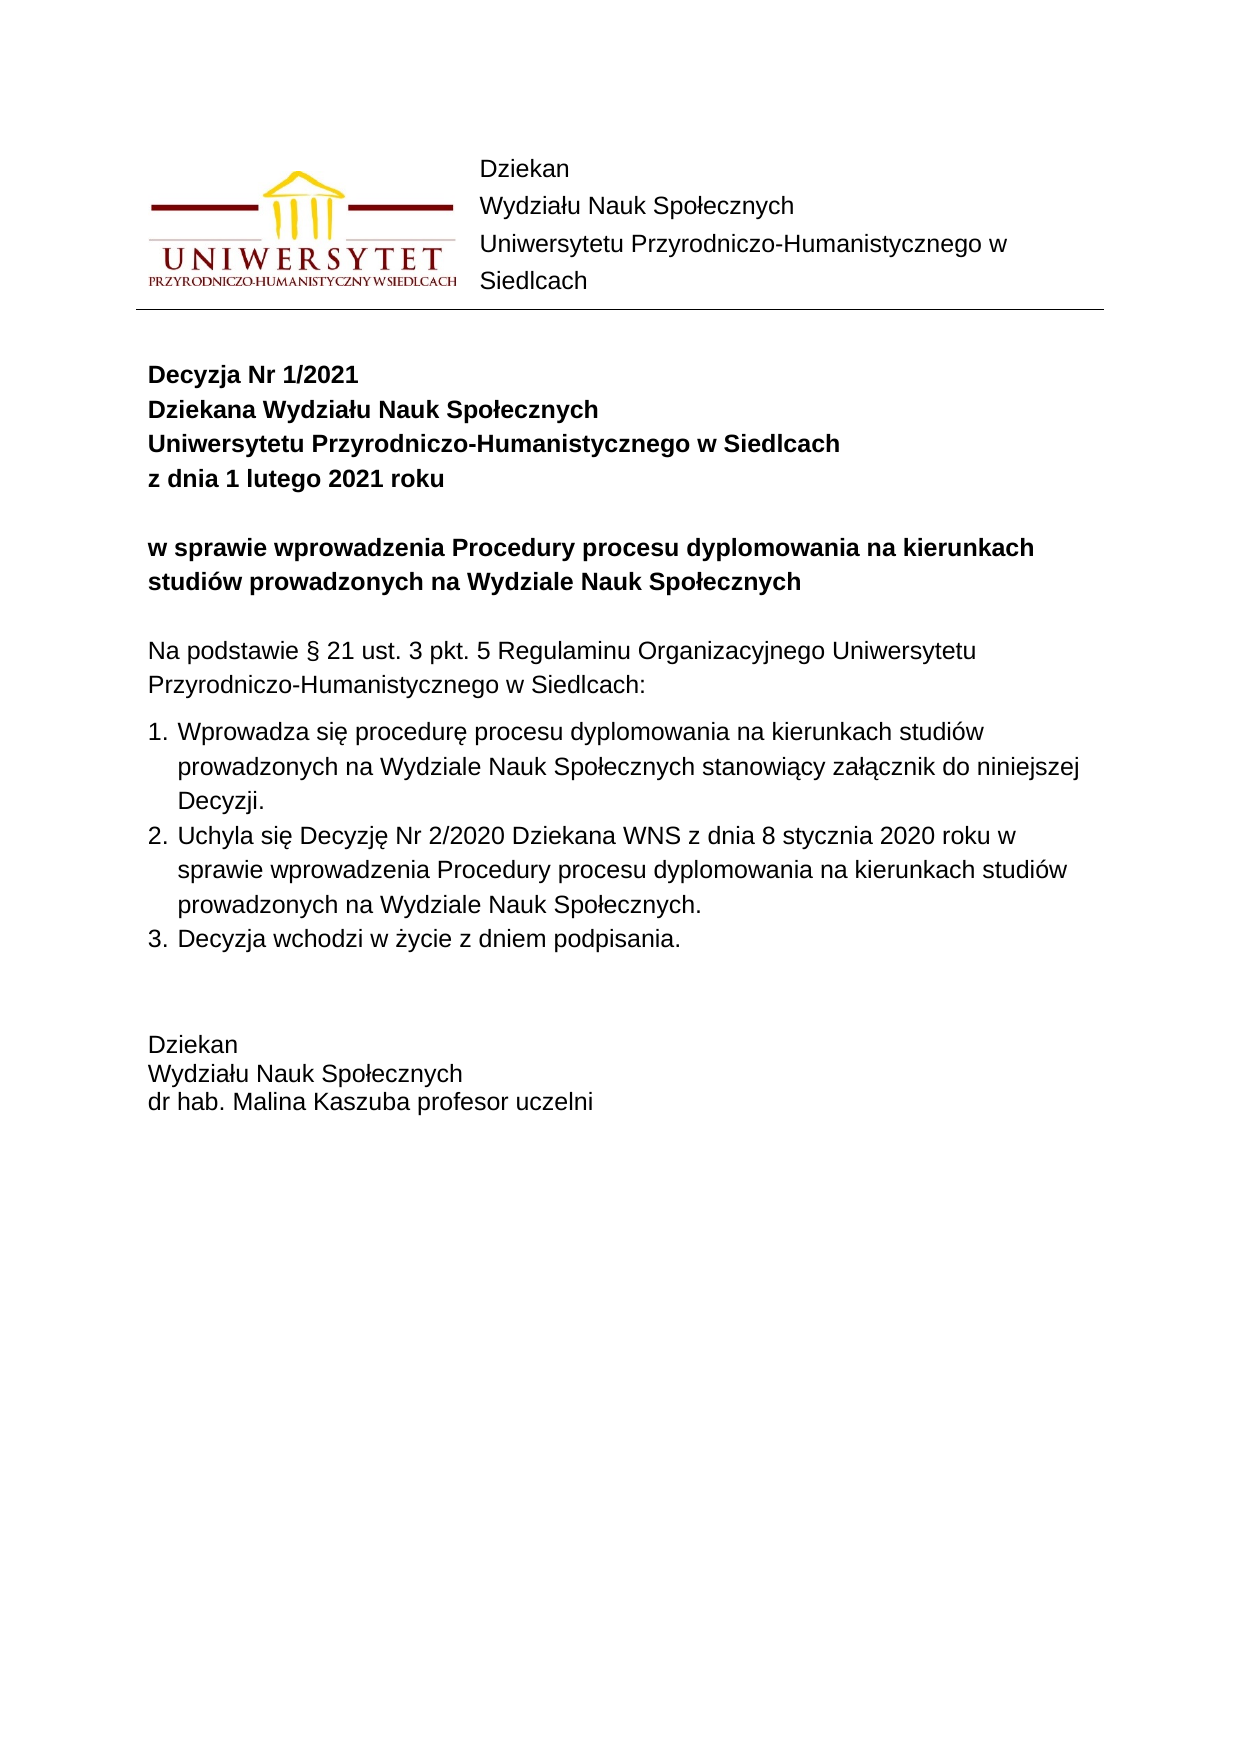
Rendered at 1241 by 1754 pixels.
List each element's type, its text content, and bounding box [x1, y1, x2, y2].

text Dziekan Wydziału Nauk Społecznych dr hab. Malina Kaszuba profesor uczelni [148, 1030, 1093, 1116]
picture [148, 171, 457, 286]
table_header Dziekan Wydziału Nauk Społecznych Uniwersytetu Przyrodniczo-Humanistycznego w Siedlcach [468, 148, 1104, 309]
table_header [136, 148, 468, 309]
text Decyzja Nr 1/2021 Dziekana Wydziału Nauk Społecznych Uniwersytetu Przyrodniczo-Humanistycznego w Siedlcach z dnia 1 lutego 2021 roku w sprawie wprowadzenia Procedury procesu dyplomowania na kierunkach studiów prowadzonych na Wydziale Nauk Społecznych Na podstawie § 21 ust. 3 pkt. 5 Regulaminu Organizacyjnego Uniwersytetu Przyrodniczo-Humanistycznego w Siedlcach: [148, 360, 1093, 699]
list Wprowadza się procedurę procesu dyplomowania na kierunkach studiów prowadzonych na Wydziale Nauk Społecznych stanowiący załącznik do niniejszej Decyzji. [148, 717, 1093, 815]
list Uchyla się Decyzję Nr 2/2020 Dziekana WNS z dnia 8 stycznia 2020 roku w sprawie wprowadzenia Procedury procesu dyplomowania na kierunkach studiów prowadzonych na Wydziale Nauk Społecznych. [148, 821, 1093, 918]
list Decyzja wchodzi w życie z dniem podpisania. [148, 924, 1093, 953]
